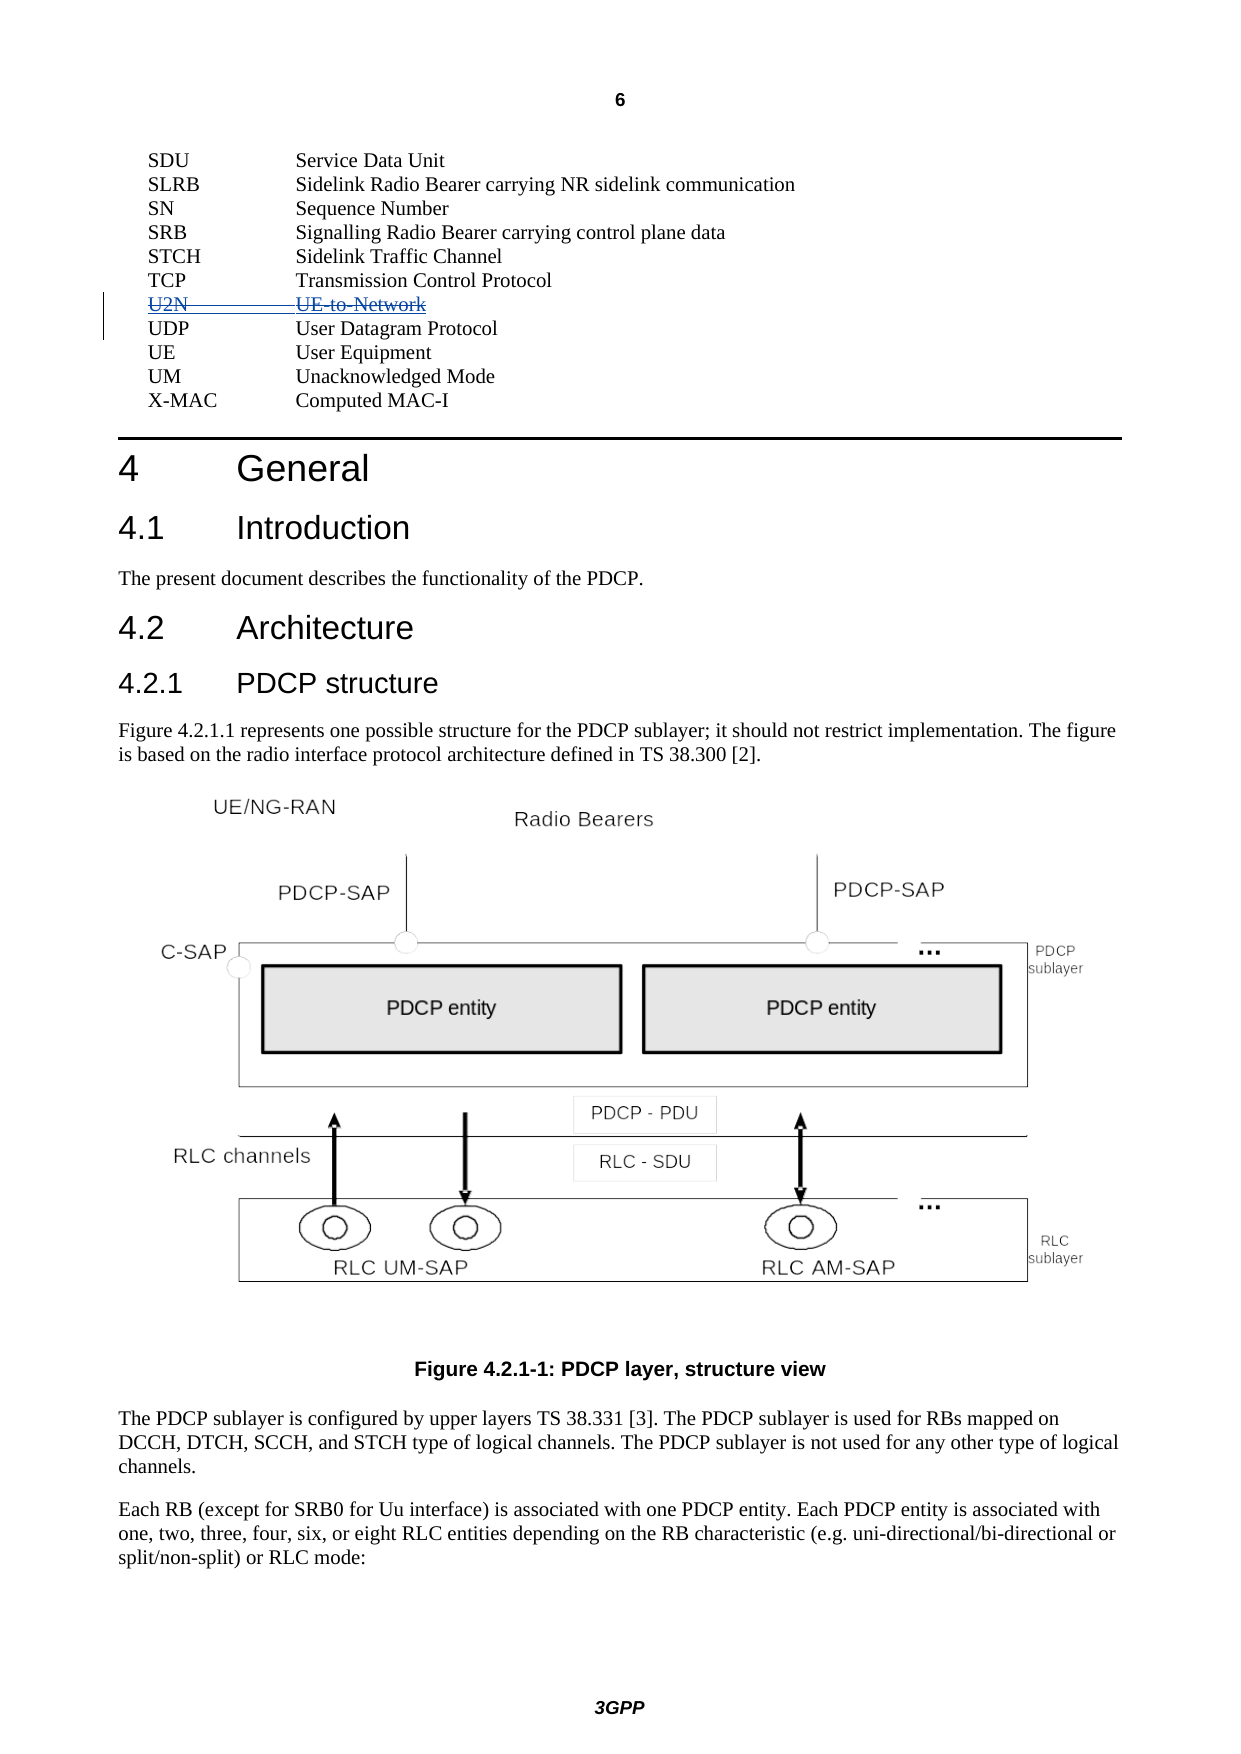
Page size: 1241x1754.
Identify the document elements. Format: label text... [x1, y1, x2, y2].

subtitle 4 General [118, 440, 1122, 490]
text TCP Transmission Control Protocol [148, 268, 1122, 292]
subtitle 4.2.1 PDCP structure [118, 666, 1122, 699]
text SRB Signalling Radio Bearer carrying control plane data [148, 220, 1122, 244]
text SDU Service Data Unit [148, 147, 1122, 172]
subtitle 4.2 Architecture [118, 608, 1122, 647]
text UM Unacknowledged Mode [148, 364, 1122, 388]
text X-MAC Computed MAC-I [148, 388, 1122, 412]
subtitle 4.1 Introduction [118, 508, 1122, 547]
text UE User Equipment [148, 340, 1122, 364]
text The present document describes the functionality of the PDCP. [118, 566, 1122, 590]
text The PDCP sublayer is configured by upper layers TS 38.331 [3]. The PDCP sublayer is used for RBs mapped on DCCH, DTCH, SCCH, and STCH type of logical channels. The PDCP sublayer is not used for any other type of logical channels. [118, 1406, 1122, 1478]
text SLRB Sidelink Radio Bearer carrying NR sidelink communication [148, 172, 1122, 196]
text Each RB (except for SRB0 for Uu interface) is associated with one PDCP entity. Each PDCP entity is associated with one, two, three, four, six, or eight RLC entities depending on the RB characteristic (e.g. uni-directional/bi-directional or split/non-split) or RLC mode: [118, 1497, 1122, 1569]
text Figure 4.2.1.1 represents one possible structure for the PDCP sublayer; it should not restrict implementation. The figure is based on the radio interface protocol architecture defined in TS 38.300 [2]. [118, 718, 1122, 766]
text SN Sequence Number [148, 196, 1122, 220]
text UDP User Datagram Protocol [148, 316, 1122, 340]
text Figure 4.2.1-1: PDCP layer, structure view [118, 1357, 1122, 1381]
text STCH Sidelink Traffic Channel [148, 244, 1122, 268]
